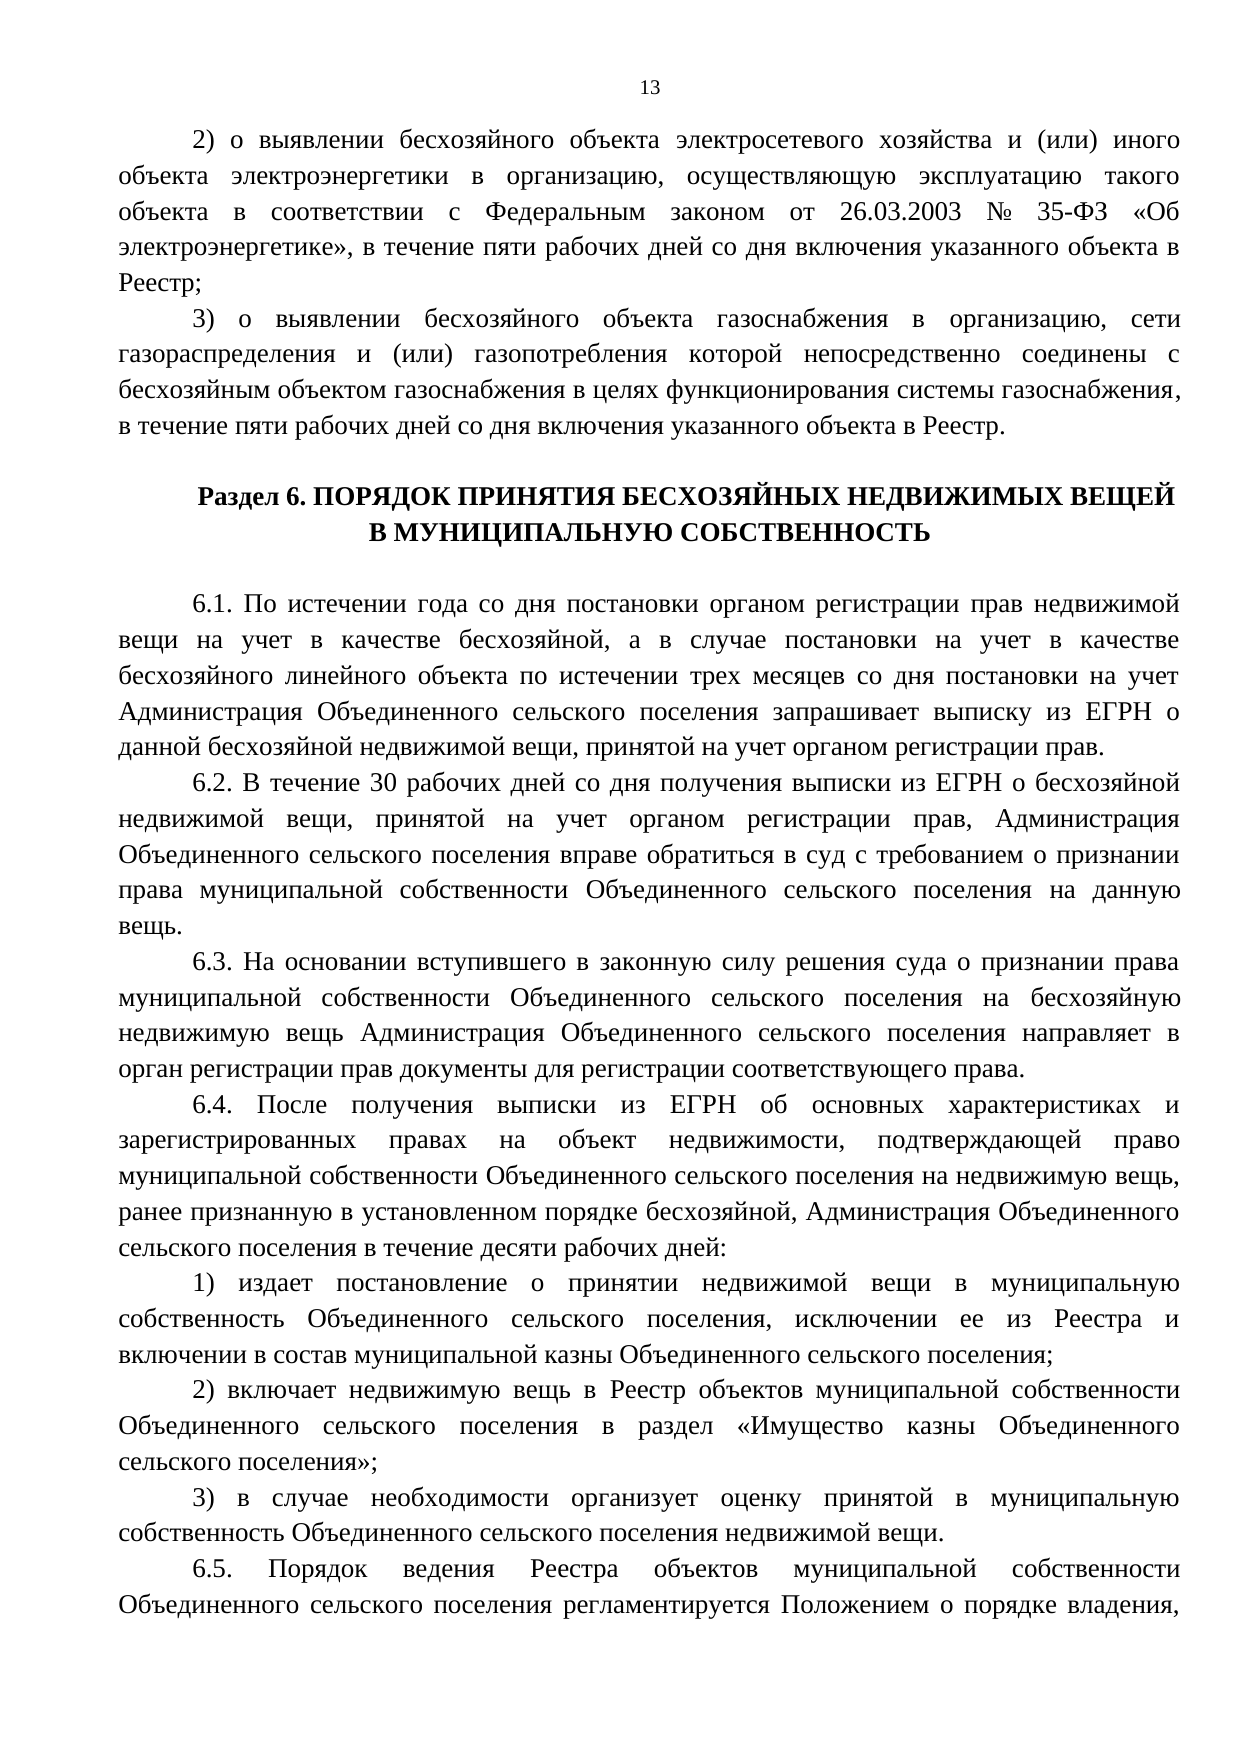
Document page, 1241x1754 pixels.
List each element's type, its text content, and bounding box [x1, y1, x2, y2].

text 1) издает постановление о принятии недвижимой вещи в муниципальную собственность Объединенного сельского поселения, исключении ее из Реестра и включении в состав муниципальной казны Объединенного сельского поселения; [118, 1266, 1181, 1369]
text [118, 1552, 1181, 1619]
text 2) о выявлении бесхозяйного объекта электросетевого хозяйства и (или) иного объекта электроэнергетики в организацию, осуществляющую эксплуатацию такого объекта в соответствии с Федеральным законом от 26.03.2003 № 35-ФЗ «Об электроэнергетике», в течение пяти рабочих дней со дня включения указанного объекта в Реестр; [118, 123, 1181, 297]
text 3) в случае необходимости организует оценку принятой в муниципальную собственность Объединенного сельского поселения недвижимой вещи. [118, 1481, 1181, 1548]
text 6.4. После получения выписки из ЕГРН об основных характеристиках и зарегистрированных правах на объект недвижимости, подтверждающей право муниципальной собственности Объединенного сельского поселения на недвижимую вещь, ранее признанную в установленном порядке бесхозяйной, Администрация Объединенного сельского поселения в течение десяти рабочих дней: [118, 1088, 1181, 1262]
text 6.2. В течение 30 рабочих дней со дня получения выписки из ЕГРН о бесхозяйной недвижимой вещи, принятой на учет органом регистрации прав, Администрация Объединенного сельского поселения вправе обратиться в суд с требованием о признании права муниципальной собственности Объединенного сельского поселения на данную вещь. [118, 766, 1181, 940]
text 3) о выявлении бесхозяйного объекта газоснабжения в организацию, сети газораспределения и (или) газопотребления которой непосредственно соединены с бесхозяйным объектом газоснабжения в целях функционирования системы газоснабжения, в течение пяти рабочих дней со дня включения указанного объекта в Реестр. [118, 302, 1181, 440]
text 6.1. По истечении года со дня постановки органом регистрации прав недвижимой вещи на учет в качестве бесхозяйной, а в случае постановки на учет в качестве бесхозяйного линейного объекта по истечении трех месяцев со дня постановки на учет Администрация Объединенного сельского поселения запрашивает выписку из ЕГРН о данной бесхозяйной недвижимой вещи, принятой на учет органом регистрации прав. [118, 588, 1181, 762]
text 6.3. На основании вступившего в законную силу решения суда о признании права муниципальной собственности Объединенного сельского поселения на бесхозяйную недвижимую вещь Администрация Объединенного сельского поселения направляет в орган регистрации прав документы для регистрации соответствующего права. [118, 945, 1181, 1083]
text 2) включает недвижимую вещь в Реестр объектов муниципальной собственности Объединенного сельского поселения в раздел «Имущество казны Объединенного сельского поселения»; [118, 1374, 1181, 1476]
text Раздел 6. ПОРЯДОК ПРИНЯТИЯ БЕСХОЗЯЙНЫХ НЕДВИЖИМЫХ ВЕЩЕЙ В МУНИЦИПАЛЬНУЮ СОБСТВЕННОСТЬ [118, 480, 1181, 547]
